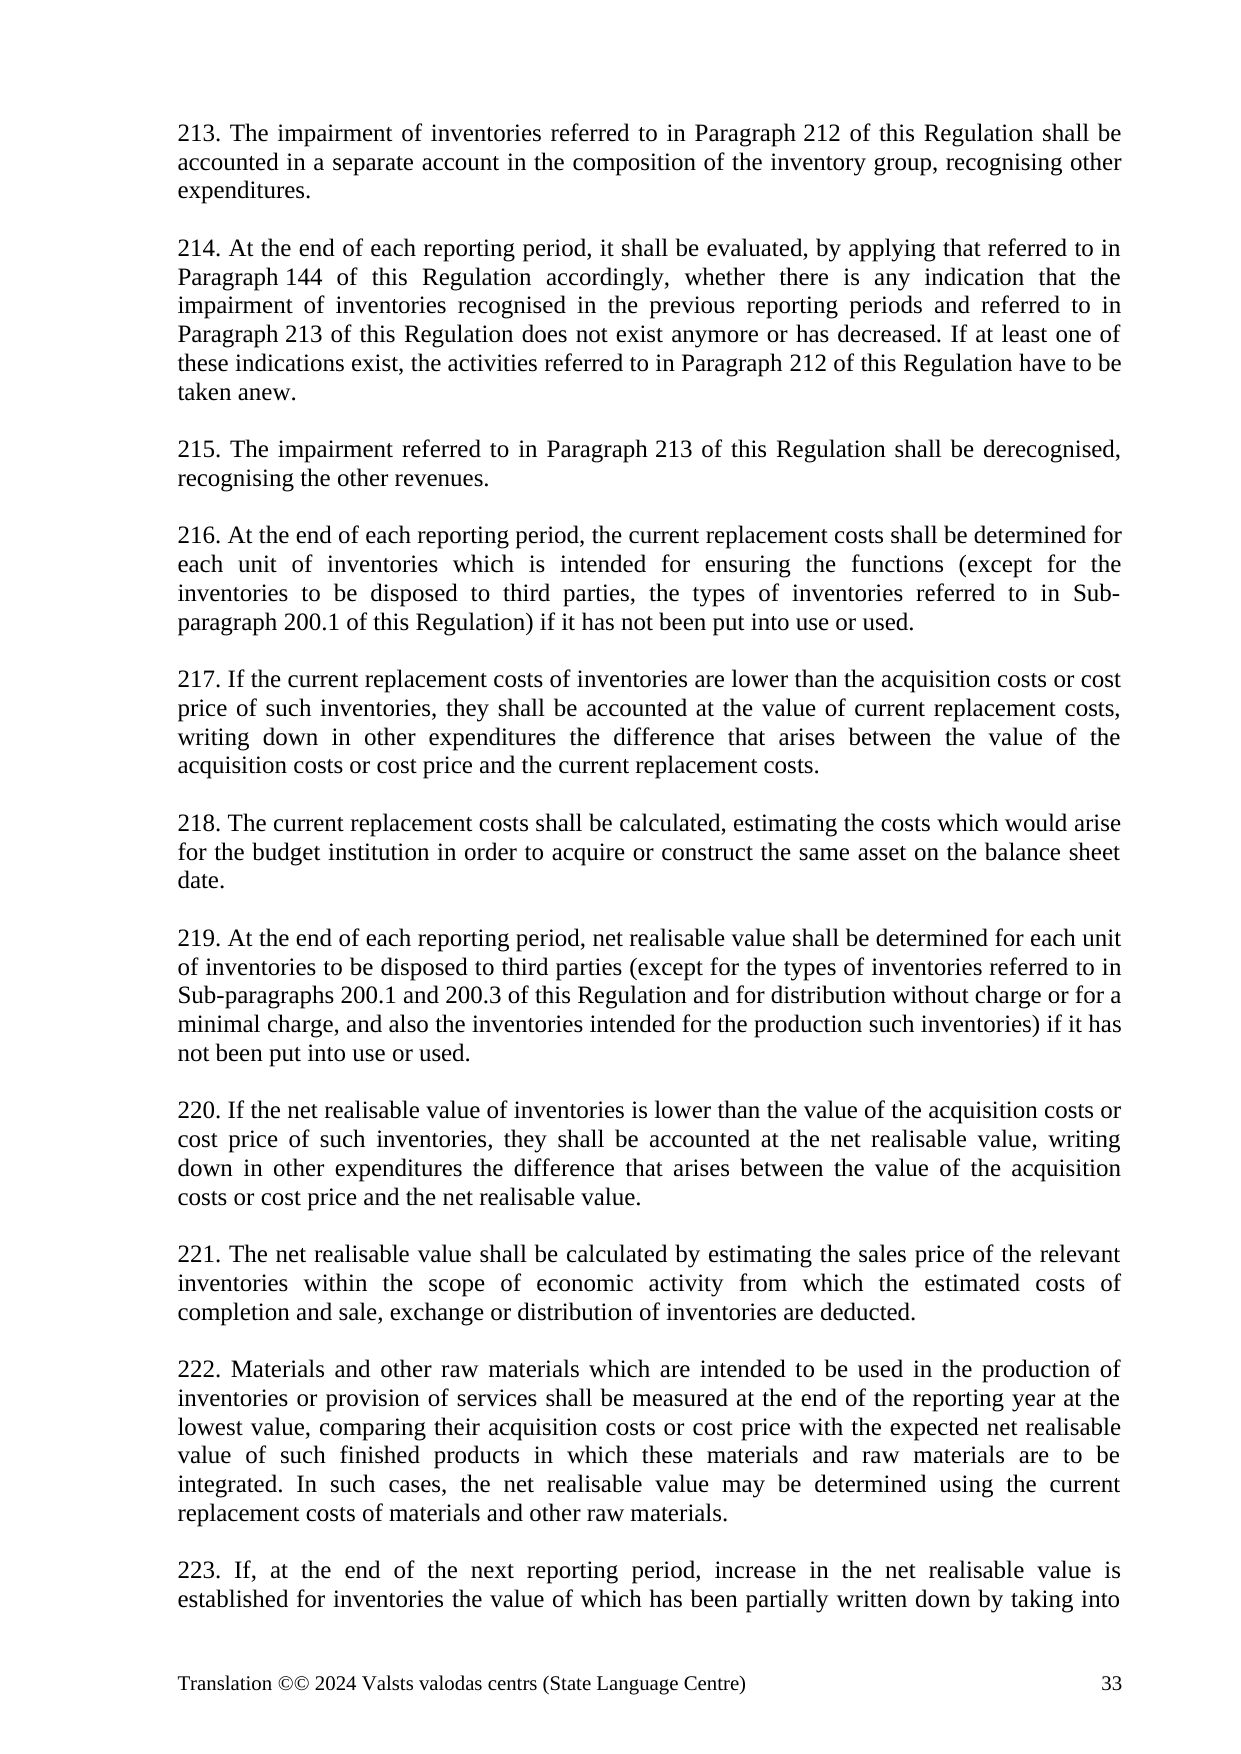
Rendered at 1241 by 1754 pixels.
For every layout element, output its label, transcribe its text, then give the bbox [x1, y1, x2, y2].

text 218. The current replacement costs shall be calculated, estimating the costs which would arise for the budget institution in order to acquire or construct the same asset on the balance sheet date. [177, 808, 1122, 894]
text 219. At the end of each reporting period, net realisable value shall be determined for each unit of inventories to be disposed to third parties (except for the types of inventories referred to in Sub-paragraphs 200.1 and 200.3 of this Regulation and for distribution without charge or for a minimal charge, and also the inventories intended for the production such inventories) if it has not been put into use or used. [177, 923, 1122, 1067]
text 221. The net realisable value shall be calculated by estimating the sales price of the relevant inventories within the scope of economic activity from which the estimated costs of completion and sale, exchange or distribution of inventories are deducted. [177, 1239, 1122, 1326]
text 216. At the end of each reporting period, the current replacement costs shall be determined for each unit of inventories which is intended for ensuring the functions (except for the inventories to be disposed to third parties, the types of inventories referred to in Sub-paragraph 200.1 of this Regulation) if it has not been put into use or used. [177, 521, 1122, 636]
text 213. The impairment of inventories referred to in Paragraph 212 of this Regulation shall be accounted in a separate account in the composition of the inventory group, recognising other expenditures. [177, 118, 1122, 204]
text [177, 1556, 1122, 1613]
text 222. Materials and other raw materials which are intended to be used in the production of inventories or provision of services shall be measured at the end of the reporting year at the lowest value, comparing their acquisition costs or cost price with the expected net realisable value of such finished products in which these materials and raw materials are to be integrated. In such cases, the net realisable value may be determined using the current replacement costs of materials and other raw materials. [177, 1354, 1122, 1527]
text 220. If the net realisable value of inventories is lower than the value of the acquisition costs or cost price of such inventories, they shall be accounted at the net realisable value, writing down in other expenditures the difference that arises between the value of the acquisition costs or cost price and the net realisable value. [177, 1096, 1122, 1211]
text 217. If the current replacement costs of inventories are lower than the acquisition costs or cost price of such inventories, they shall be accounted at the value of current replacement costs, writing down in other expenditures the difference that arises between the value of the acquisition costs or cost price and the current replacement costs. [177, 664, 1122, 779]
text 215. The impairment referred to in Paragraph 213 of this Regulation shall be derecognised, recognising the other revenues. [177, 434, 1122, 492]
text 214. At the end of each reporting period, it shall be evaluated, by applying that referred to in Paragraph 144 of this Regulation accordingly, whether there is any indication that the impairment of inventories recognised in the previous reporting periods and referred to in Paragraph 213 of this Regulation does not exist anymore or has decreased. If at least one of these indications exist, the activities referred to in Paragraph 212 of this Regulation have to be taken anew. [177, 233, 1122, 406]
